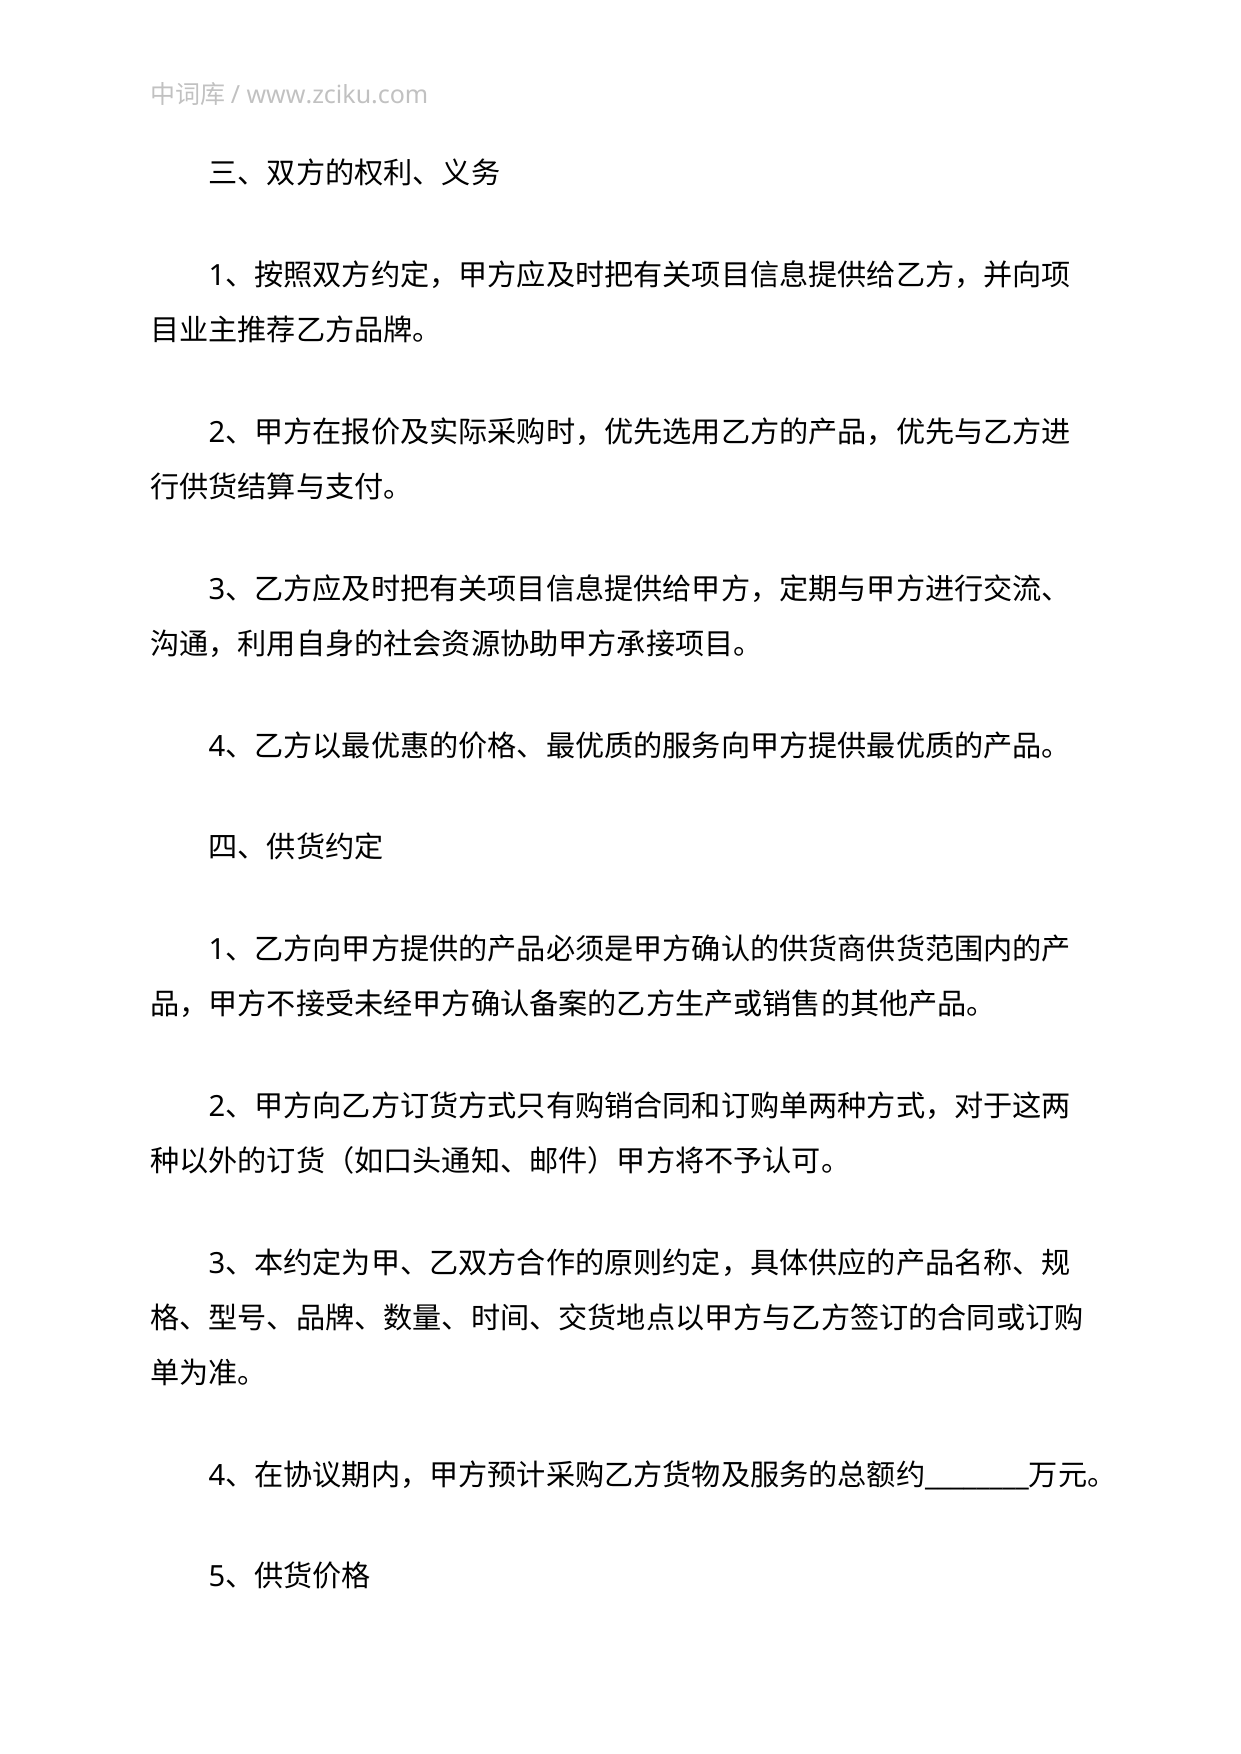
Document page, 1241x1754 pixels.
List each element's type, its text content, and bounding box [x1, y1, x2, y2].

text 1、乙方向甲方提供的产品必须是甲方确认的供货商供货范围内的产品，甲方不接受未经甲方确认备案的乙方生产或销售的其他产品。 [150, 926, 1090, 1023]
text 4、乙方以最优惠的价格、最优质的服务向甲方提供最优质的产品。 [150, 722, 1090, 764]
text 2、甲方在报价及实际采购时，优先选用乙方的产品，优先与乙方进行供货结算与支付。 [150, 408, 1090, 506]
text 三、双方的权利、义务 [150, 150, 1090, 192]
text 2、甲方向乙方订货方式只有购销合同和订购单两种方式，对于这两种以外的订货（如口头通知、邮件）甲方将不予认可。 [150, 1083, 1090, 1180]
text 四、供货约定 [150, 824, 1090, 866]
text 3、本约定为甲、乙双方合作的原则约定，具体供应的产品名称、规格、型号、品牌、数量、时间、交货地点以甲方与乙方签订的合同或订购单为准。 [150, 1239, 1090, 1392]
text 3、乙方应及时把有关项目信息提供给甲方，定期与甲方进行交流、沟通，利用自身的社会资源协助甲方承接项目。 [150, 565, 1090, 663]
text 4、在协议期内，甲方预计采购乙方货物及服务的总额约________万元。 [150, 1451, 1090, 1493]
text 5、供货价格 [150, 1553, 1090, 1595]
text 1、按照双方约定，甲方应及时把有关项目信息提供给乙方，并向项目业主推荐乙方品牌。 [150, 252, 1090, 349]
